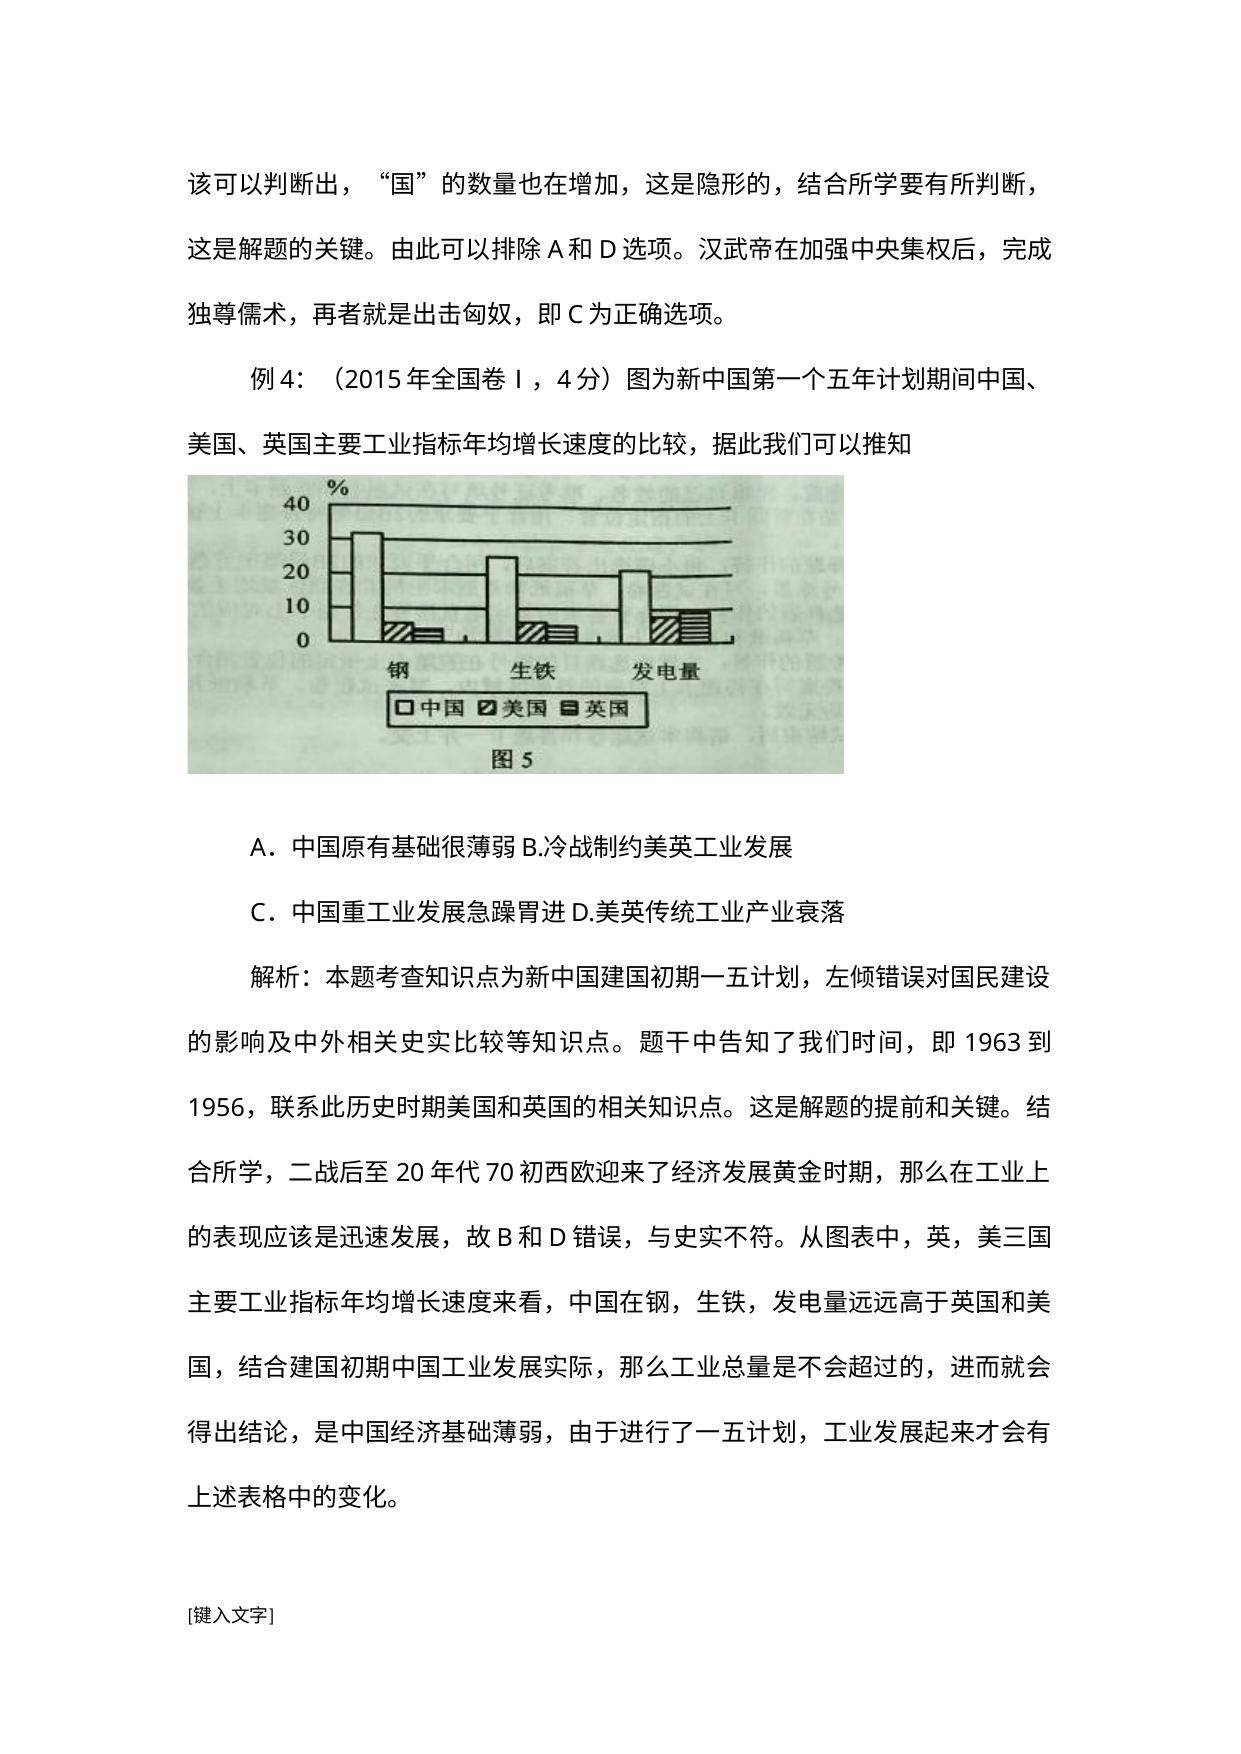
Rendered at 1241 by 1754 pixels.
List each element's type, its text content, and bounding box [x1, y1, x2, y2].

text 例4：（2015年全国卷Ⅰ，4分）图为新中国第一个五年计划期间中国、美国、英国主要工业指标年均增长速度的比较，据此我们可以推知 [187, 345, 1053, 475]
text 解析：本题考查知识点为新中国建国初期一五计划，左倾错误对国民建设的影响及中外相关史实比较等知识点。题干中告知了我们时间，即1963到1956，联系此历史时期美国和英国的相关知识点。这是解题的提前和关键。结合所学，二战后至20年代70初西欧迎来了经济发展黄金时期，那么在工业上的表现应该是迅速发展，故B和D错误，与史实不符。从图表中，英，美三国主要工业指标年均增长速度来看，中国在钢，生铁，发电量远远高于英国和美国，结合建国初期中国工业发展实际，那么工业总量是不会超过的，进而就会得出结论，是中国经济基础薄弱，由于进行了一五计划，工业发展起来才会有上述表格中的变化。 [187, 943, 1053, 1528]
text C．中国重工业发展急躁胃进D.美英传统工业产业衰落 [187, 878, 1053, 943]
text A．中国原有基础很薄弱B.冷战制约美英工业发展 [187, 813, 1053, 878]
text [187, 150, 1053, 345]
picture [187, 475, 844, 774]
